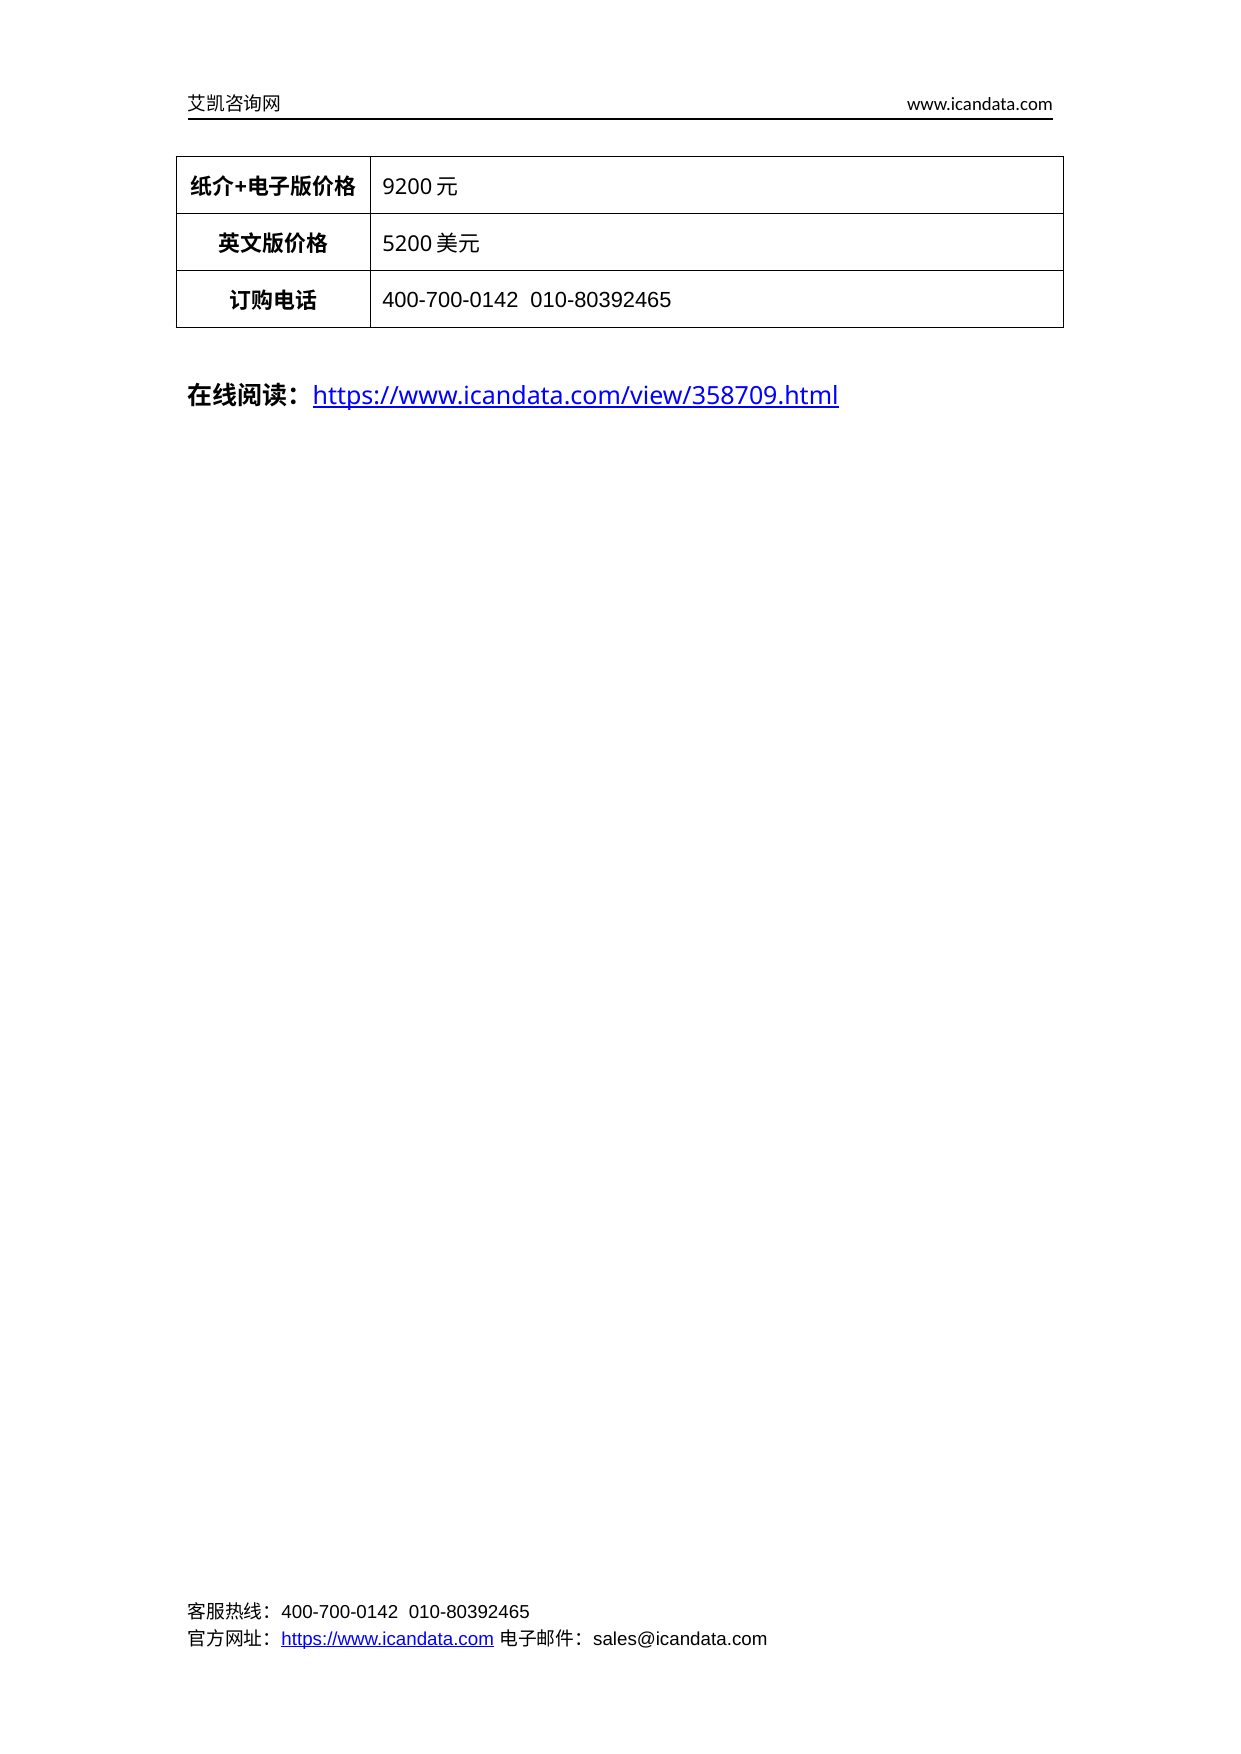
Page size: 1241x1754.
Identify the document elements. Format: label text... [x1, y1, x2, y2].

table_cell 9200元 [371, 157, 1063, 213]
table_cell 5200美元 [371, 214, 1063, 270]
table_cell 纸介+电子版价格 [177, 157, 370, 213]
table_cell 400-700-0142 010-80392465 [371, 271, 1063, 327]
table_cell 订购电话 [177, 271, 370, 327]
text 在线阅读：https://www.icandata.com/view/358709.html [187, 361, 1053, 426]
table_cell 英文版价格 [177, 214, 370, 270]
